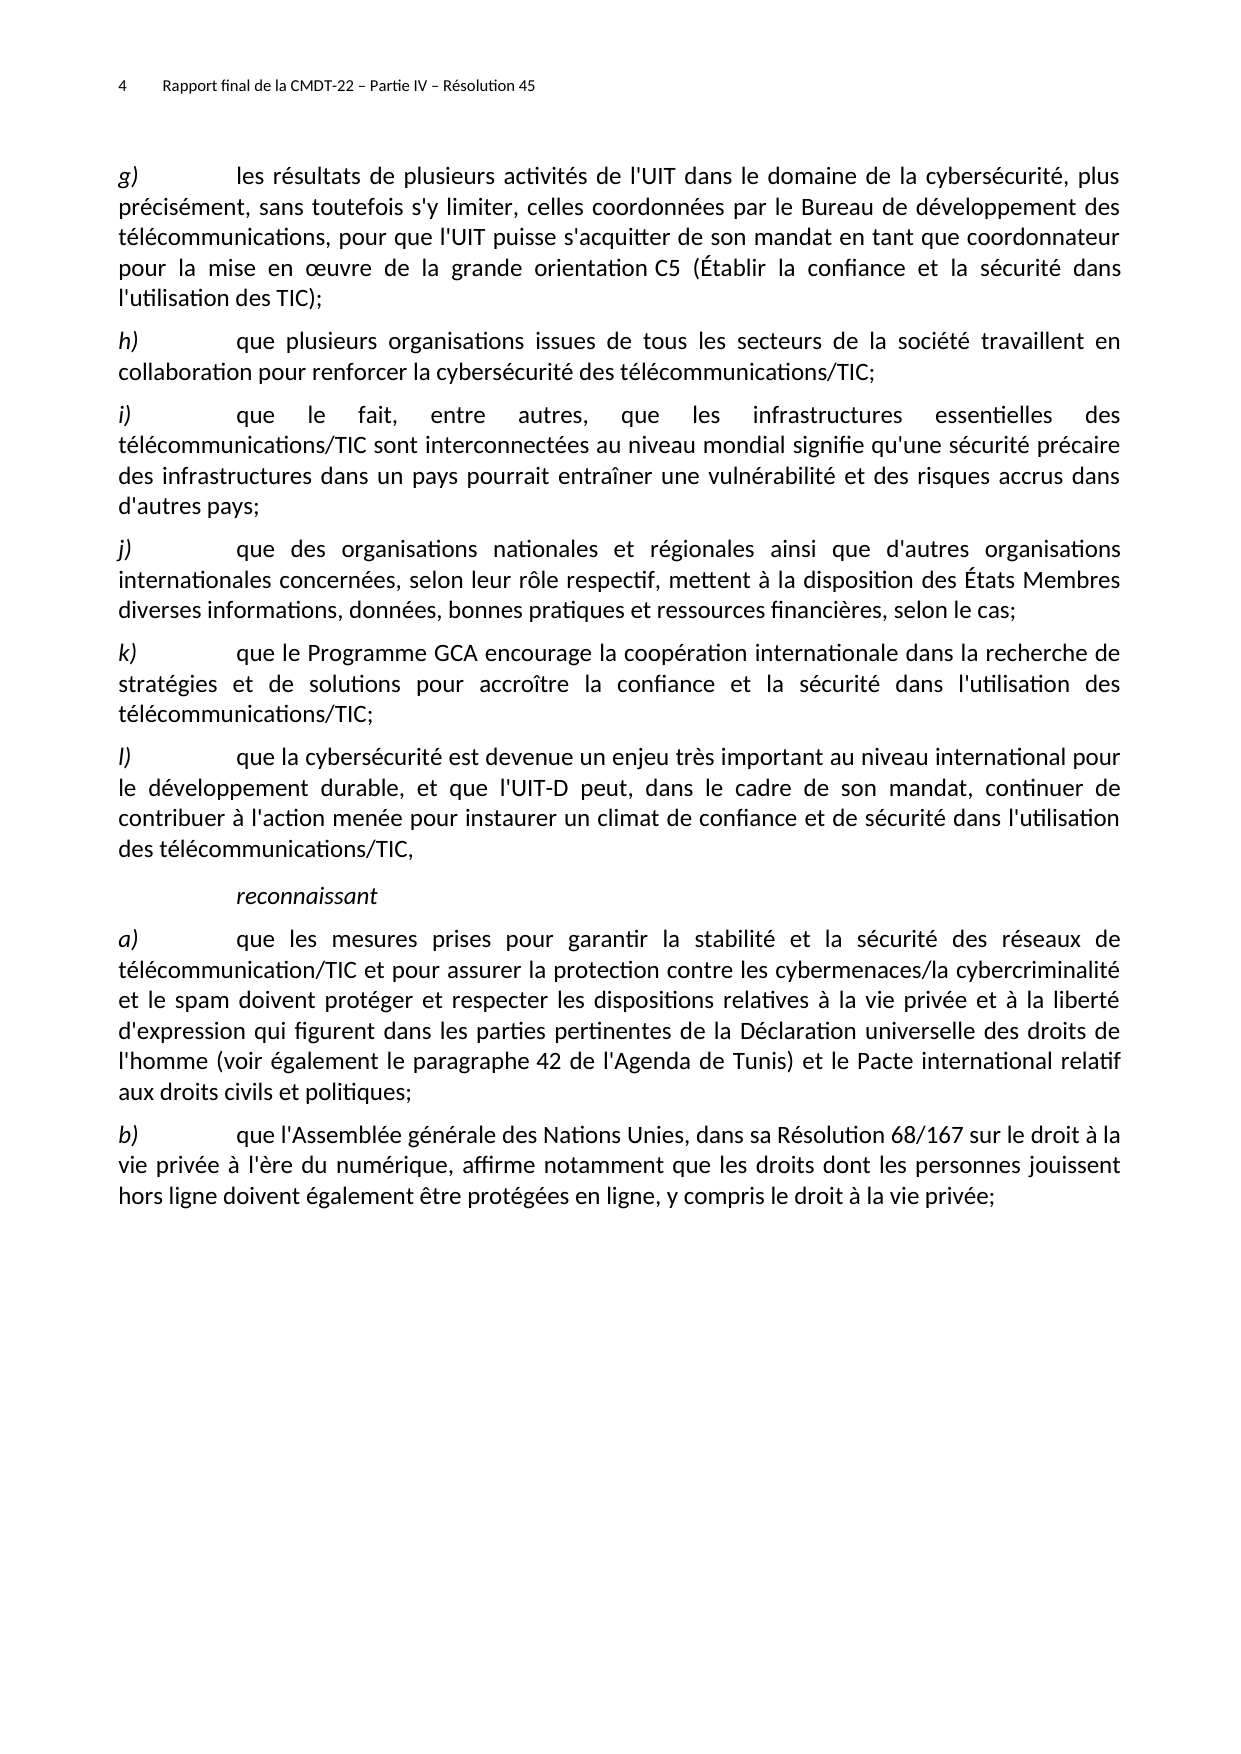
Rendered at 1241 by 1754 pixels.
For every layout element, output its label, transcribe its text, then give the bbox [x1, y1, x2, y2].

text b) que l'Assemblée générale des Nations Unies, dans sa Résolution 68/167 sur le droit à la vie privée à l'ère du numérique, affirme notamment que les droits dont les personnes jouissent hors ligne doivent également être protégées en ligne, y compris le droit à la vie privée; [118, 1119, 1122, 1211]
text k) que le Programme GCA encourage la coopération internationale dans la recherche de stratégies et de solutions pour accroître la confiance et la sécurité dans l'utilisation des télécommunications/TIC; [118, 637, 1122, 729]
text reconnaissant [236, 880, 1122, 911]
text j) que des organisations nationales et régionales ainsi que d'autres organisations internationales concernées, selon leur rôle respectif, mettent à la disposition des États Membres diverses informations, données, bonnes pratiques et ressources financières, selon le cas; [118, 533, 1122, 625]
text i) que le fait, entre autres, que les infrastructures essentielles des télécommunications/TIC sont interconnectées au niveau mondial signifie qu'une sécurité précaire des infrastructures dans un pays pourrait entraîner une vulnérabilité et des risques accrus dans d'autres pays; [118, 399, 1122, 521]
text g) les résultats de plusieurs activités de l'UIT dans le domaine de la cybersécurité, plus précisément, sans toutefois s'y limiter, celles coordonnées par le Bureau de développement des télécommunications, pour que l'UIT puisse s'acquitter de son mandat en tant que coordonnateur pour la mise en œuvre de la grande orientation C5 (Établir la confiance et la sécurité dans l'utilisation des TIC); [118, 160, 1122, 313]
text h) que plusieurs organisations issues de tous les secteurs de la société travaillent en collaboration pour renforcer la cybersécurité des télécommunications/TIC; [118, 325, 1122, 386]
text l) que la cybersécurité est devenue un enjeu très important au niveau international pour le développement durable, et que l'UIT-D peut, dans le cadre de son mandat, continuer de contribuer à l'action menée pour instaurer un climat de confiance et de sécurité dans l'utilisation des télécommunications/TIC, [118, 742, 1122, 864]
text a) que les mesures prises pour garantir la stabilité et la sécurité des réseaux de télécommunication/TIC et pour assurer la protection contre les cybermenaces/la cybercriminalité et le spam doivent protéger et respecter les dispositions relatives à la vie privée et à la liberté d'expression qui figurent dans les parties pertinentes de la Déclaration universelle des droits de l'homme (voir également le paragraphe 42 de l'Agenda de Tunis) et le Pacte international relatif aux droits civils et politiques; [118, 923, 1122, 1106]
